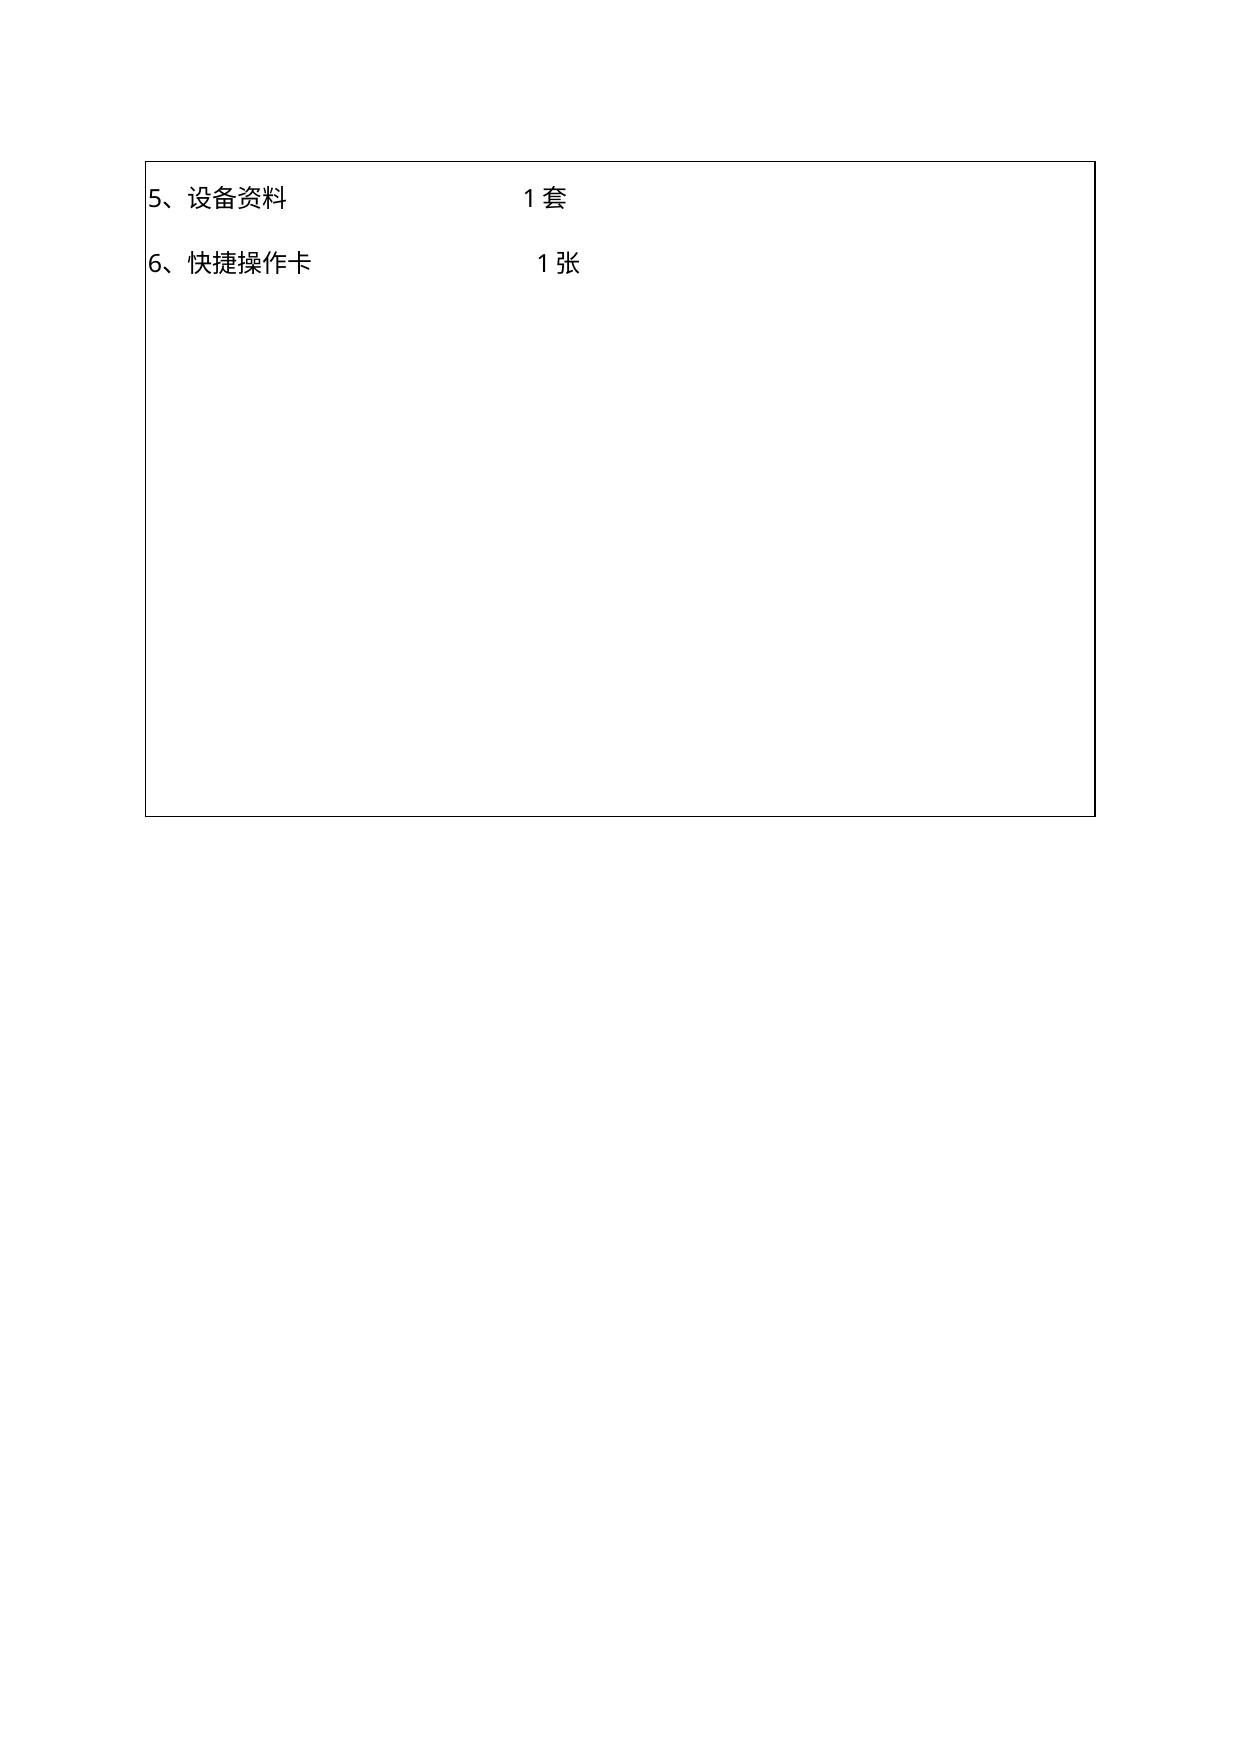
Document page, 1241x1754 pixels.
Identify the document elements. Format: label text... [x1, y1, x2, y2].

text 6、快捷操作卡 1张 [148, 229, 1092, 294]
text 5、设备资料 1套 [146, 162, 1094, 229]
